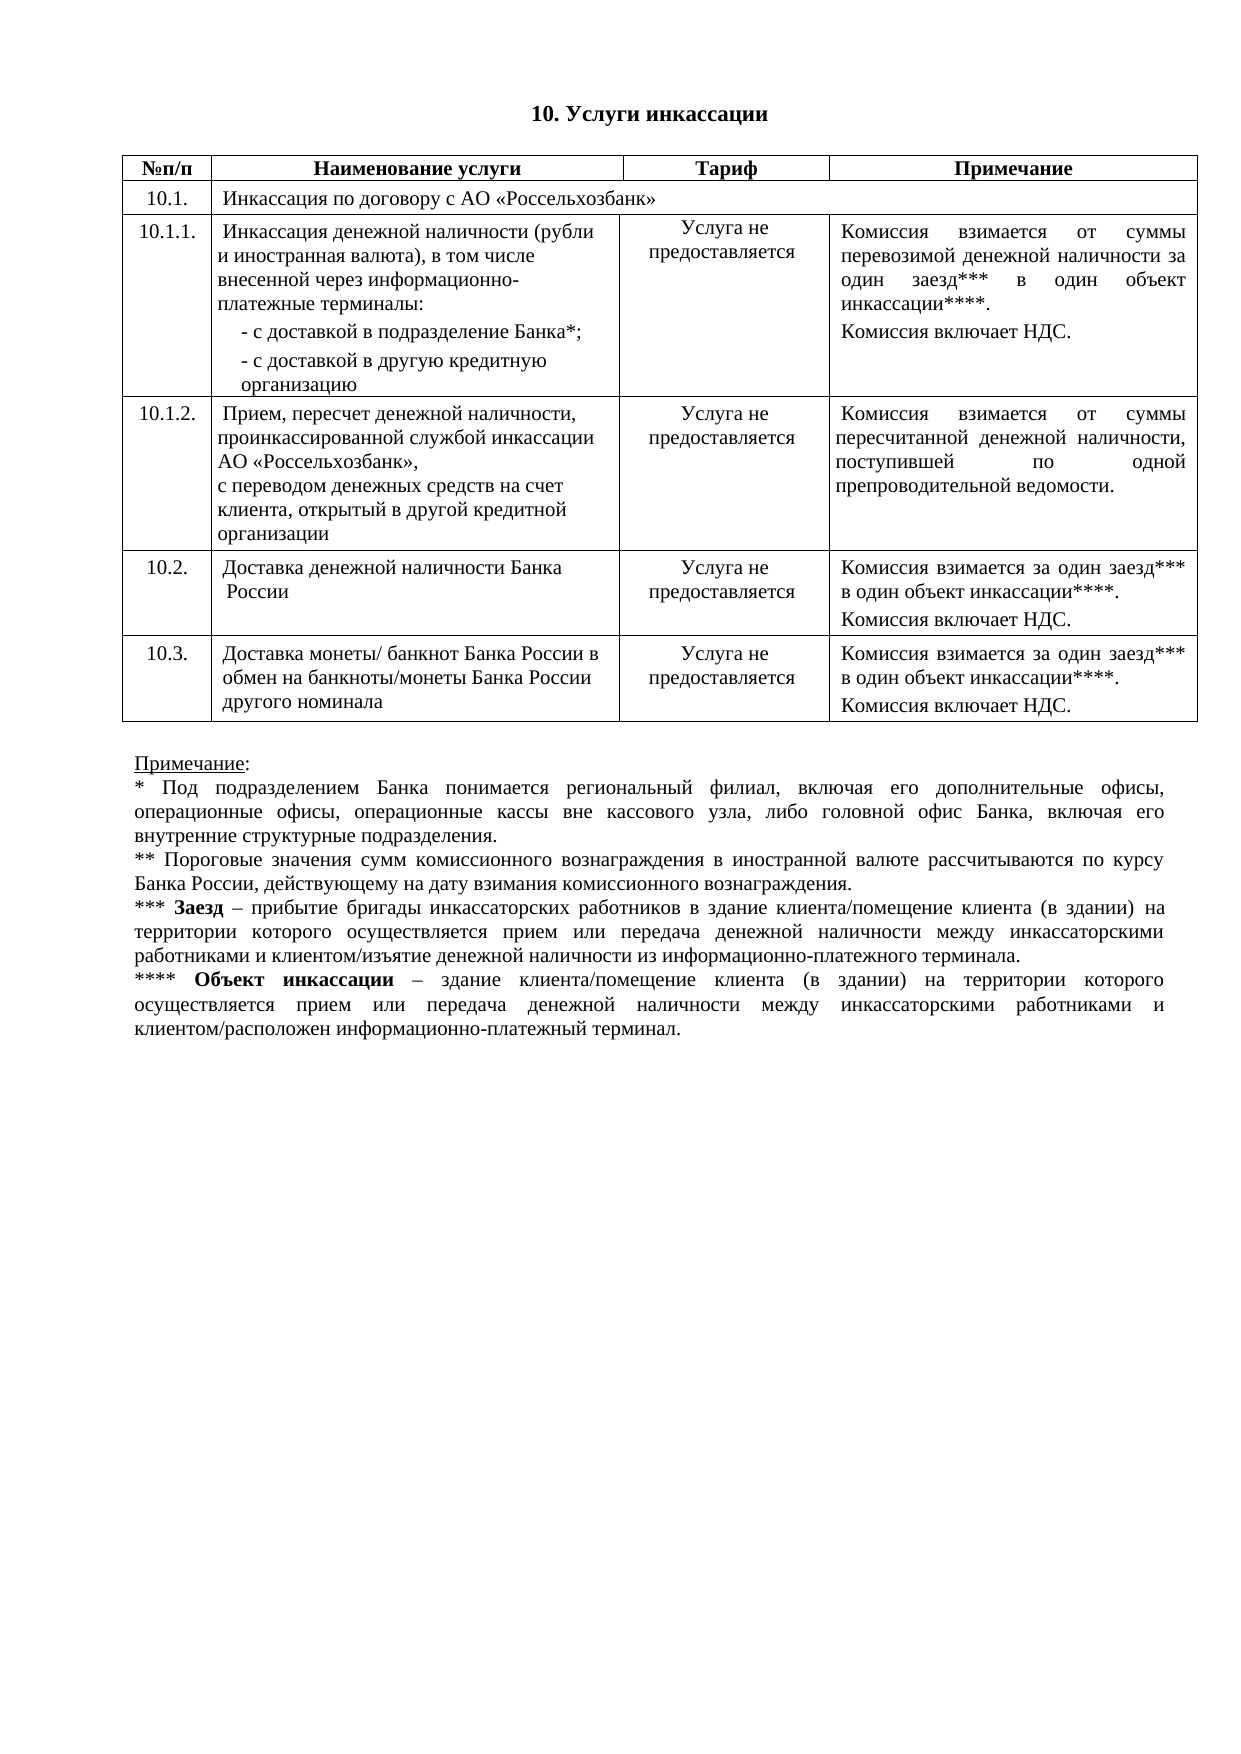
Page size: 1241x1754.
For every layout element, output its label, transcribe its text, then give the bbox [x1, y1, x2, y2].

text 10. Услуги инкассации [134, 100, 1165, 127]
table_cell 10.1.2. [123, 397, 211, 549]
text ** Пороговые значения сумм комиссионного вознаграждения в иностранной валюте рассчитываются по курсу Банка России, действующему на дату взимания комиссионного вознаграждения. [134, 847, 1165, 895]
table_cell Комиссия взимается за один заезд*** в один объект инкассации****. Комиссия включает НДС. [830, 636, 1197, 721]
table_cell Комиссия взимается за один заезд*** в один объект инкассации****. Комиссия включает НДС. [830, 551, 1197, 635]
table_cell Услуга не предоставляется [620, 397, 829, 549]
table_cell Услуга не предоставляется [620, 636, 829, 721]
text * Под подразделением Банка понимается региональный филиал, включая его дополнительные офисы, операционные офисы, операционные кассы вне кассового узла, либо головной офис Банка, включая его внутренние структурные подразделения. [134, 775, 1165, 847]
table_header Наименование услуги [212, 156, 623, 180]
table_cell 10.1.1. [123, 215, 211, 396]
table_cell Доставка денежной наличности Банка России [212, 551, 619, 635]
table_cell Комиссия взимается от суммы перевозимой денежной наличности за один заезд*** в один объект инкассации****. Комиссия включает НДС. [830, 215, 1197, 396]
table_cell 10.3. [123, 636, 211, 721]
table_cell Инкассация по договору с АО «Россельхозбанк» [212, 181, 1197, 214]
table_header Примечание [830, 156, 1197, 180]
table_header №п/п [123, 156, 211, 180]
table_cell Прием, пересчет денежной наличности, проинкассированной службой инкассации АО «Россельхозбанк», с переводом денежных средств на счет клиента, открытый в другой кредитной организации [212, 397, 619, 549]
table_cell Инкассация денежной наличности (рубли и иностранная валюта), в том числе внесенной через информационно-платежные терминалы: - с доставкой в подразделение Банка*; - с доставкой в другую кредитную организацию [212, 215, 619, 396]
table_cell Услуга не предоставляется [620, 215, 829, 396]
table_cell 10.1. [123, 181, 211, 214]
table_cell Доставка монеты/ банкнот Банка России в обмен на банкноты/монеты Банка России другого номинала [212, 636, 619, 721]
text Примечание: [134, 751, 1165, 775]
text **** Объект инкассации – здание клиента/помещение клиента (в здании) на территории которого осуществляется прием или передача денежной наличности между инкассаторскими работниками и клиентом/расположен информационно-платежный терминал. [134, 967, 1165, 1039]
text *** Заезд – прибытие бригады инкассаторских работников в здание клиента/помещение клиента (в здании) на территории которого осуществляется прием или передача денежной наличности между инкассаторскими работниками и клиентом/изъятие денежной наличности из информационно-платежного терминала. [134, 895, 1165, 967]
table_cell 10.2. [123, 551, 211, 635]
table_cell Услуга не предоставляется [620, 551, 829, 635]
table_cell Комиссия взимается от суммы пересчитанной денежной наличности, поступившей по одной препроводительной ведомости. [830, 397, 1197, 549]
table_header Тариф [624, 156, 829, 180]
